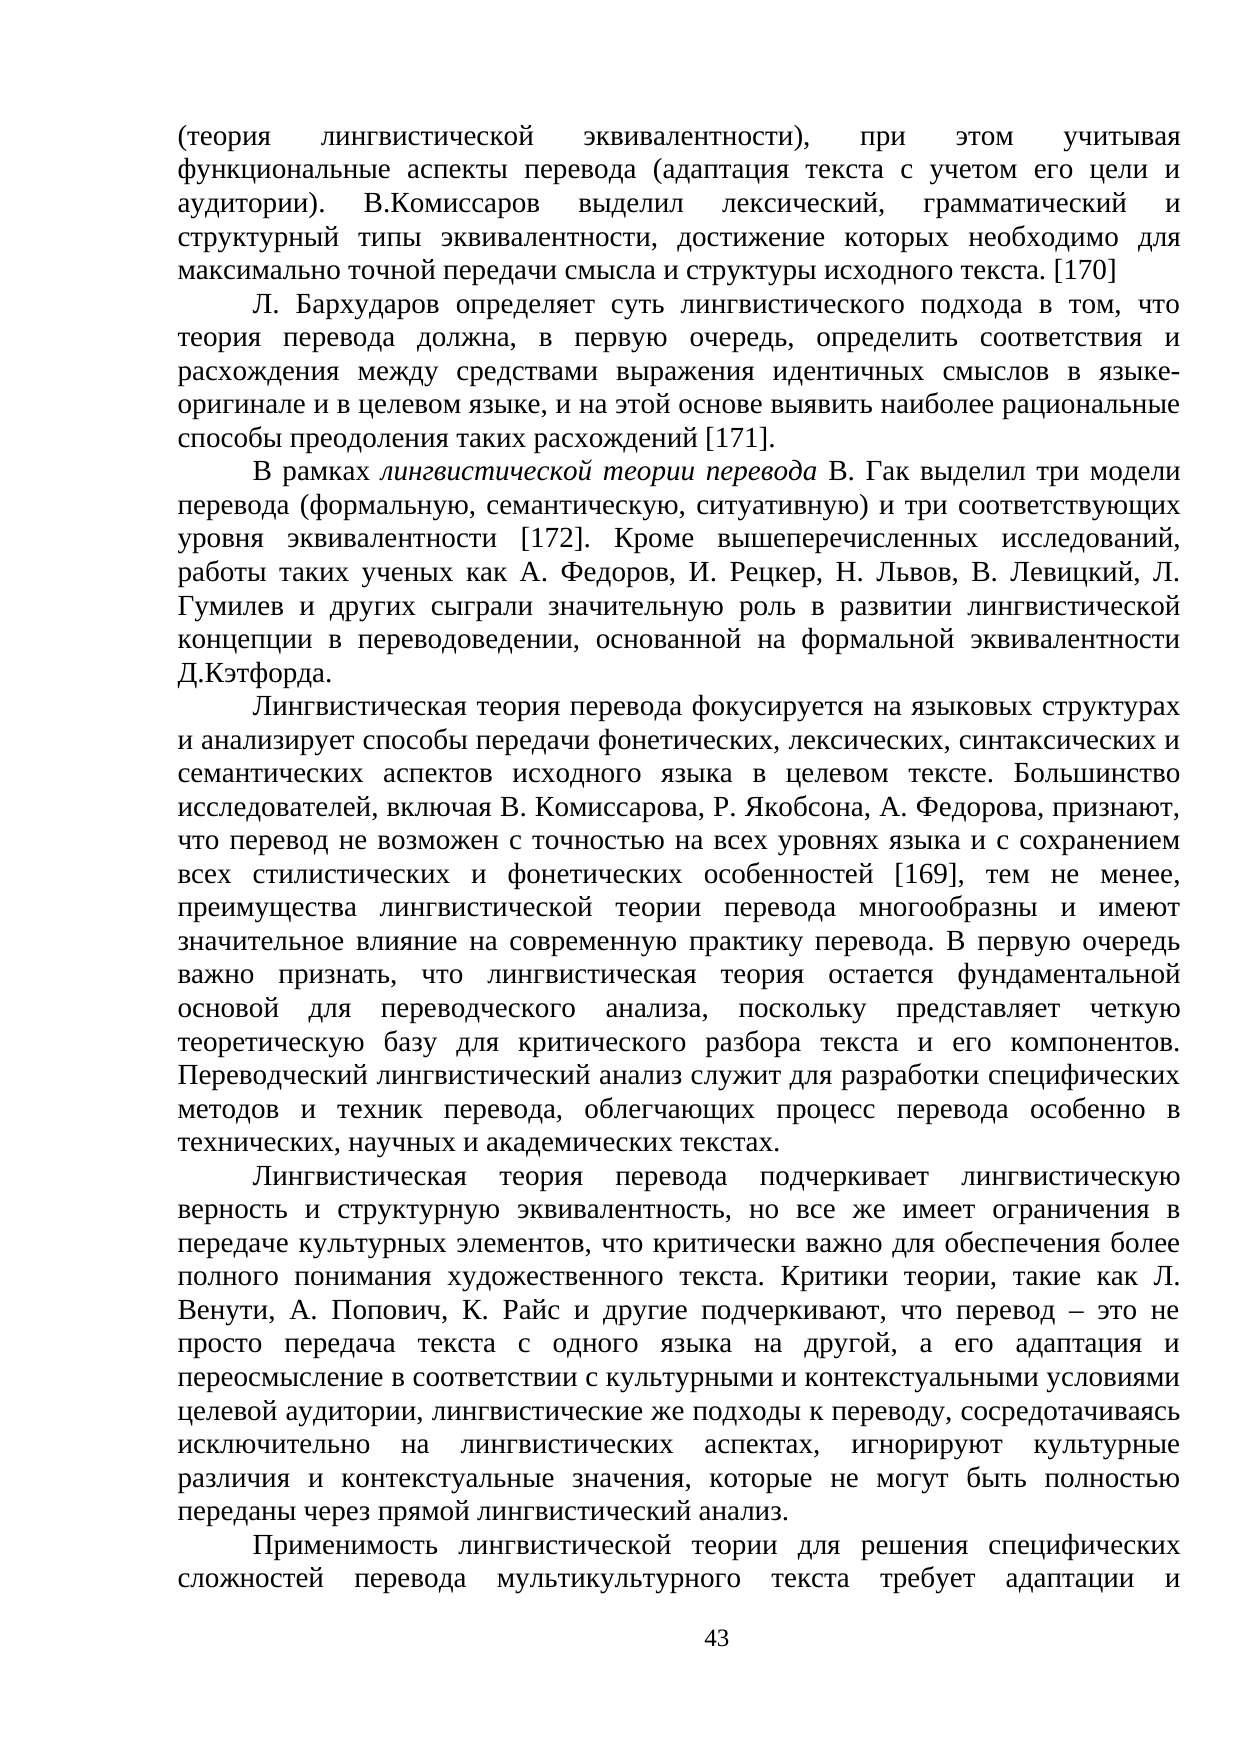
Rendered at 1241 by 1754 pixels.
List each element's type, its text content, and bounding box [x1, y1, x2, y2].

text Л. Бархударов определяет суть лингвистического подхода в том, что теория перевода должна, в первую очередь, определить соответствия и расхождения между средствами выражения идентичных смыслов в языке-оригинале и в целевом языке, и на этой основе выявить наиболее рациональные способы преодоления таких расхождений [171]. [177, 286, 1181, 453]
text Лингвистическая теория перевода фокусируется на языковых структурах и анализирует способы передачи фонетических, лексических, синтаксических и семантических аспектов исходного языка в целевом тексте. Большинство исследователей, включая В. Комиссарова, Р. Якобсона, А. Федорова, признают, что перевод не возможен с точностью на всех уровнях языка и с сохранением всех стилистических и фонетических особенностей [169], тем не менее, преимущества лингвистической теории перевода многообразны и имеют значительное влияние на современную практику перевода. В первую очередь важно признать, что лингвистическая теория остается фундаментальной основой для переводческого анализа, поскольку представляет четкую теоретическую базу для критического разбора текста и его компонентов. Переводческий лингвистический анализ служит для разработки специфических методов и техник перевода, облегчающих процесс перевода особенно в технических, научных и академических текстах. [177, 688, 1181, 1158]
text Лингвистическая теория перевода подчеркивает лингвистическую верность и структурную эквивалентность, но все же имеет ограничения в передаче культурных элементов, что критически важно для обеспечения более полного понимания художественного текста. Критики теории, такие как Л. Венути, А. Попович, К. Райс и другие подчеркивают, что перевод – это не просто передача текста с одного языка на другой, а его адаптация и переосмысление в соответствии с культурными и контекстуальными условиями целевой аудитории, лингвистические же подходы к переводу, сосредотачиваясь исключительно на лингвистических аспектах, игнорируют культурные различия и контекстуальные значения, которые не могут быть полностью переданы через прямой лингвистический анализ. [177, 1158, 1181, 1527]
text В рамках лингвистической теории перевода В. Гак выделил три модели перевода (формальную, семантическую, ситуативную) и три соответствующих уровня эквивалентности [172]. Кроме вышеперечисленных исследований, работы таких ученых как А. Федоров, И. Рецкер, Н. Львов, В. Левицкий, Л. Гумилев и других сыграли значительную роль в развитии лингвистической концепции в переводоведении, основанной на формальной эквивалентности Д.Кэтфорда. [177, 453, 1181, 688]
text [177, 1527, 1181, 1594]
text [177, 118, 1181, 286]
